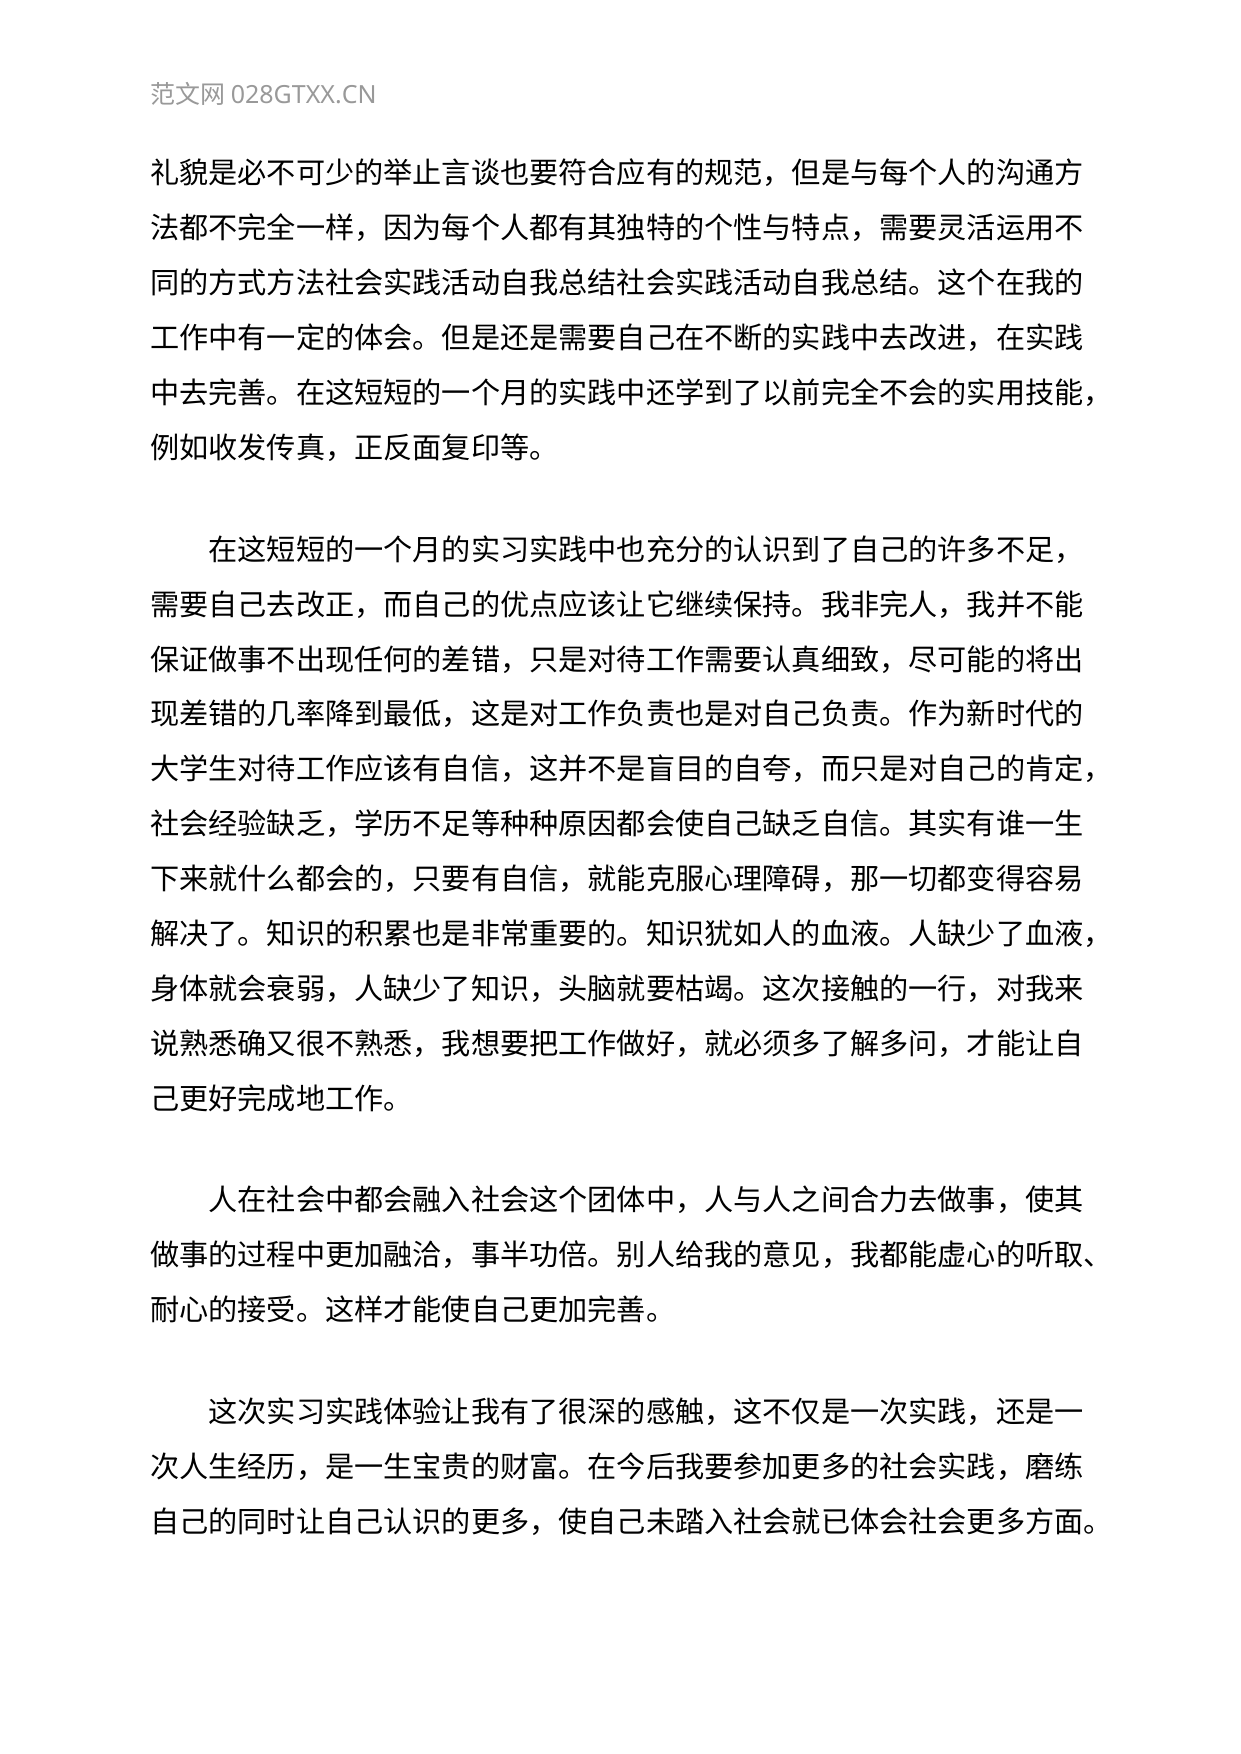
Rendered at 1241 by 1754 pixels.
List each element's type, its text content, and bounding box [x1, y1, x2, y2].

text 这次实习实践体验让我有了很深的感触，这不仅是一次实践，还是一次人生经历，是一生宝贵的财富。在今后我要参加更多的社会实践，磨练自己的同时让自己认识的更多，使自己未踏入社会就已体会社会更多方面。 [150, 1388, 1090, 1541]
text 人在社会中都会融入社会这个团体中，人与人之间合力去做事，使其做事的过程中更加融洽，事半功倍。别人给我的意见，我都能虚心的听取、耐心的接受。这样才能使自己更加完善。 [150, 1177, 1090, 1329]
text 在这短短的一个月的实习实践中也充分的认识到了自己的许多不足，需要自己去改正，而自己的优点应该让它继续保持。我非完人，我并不能保证做事不出现任何的差错，只是对待工作需要认真细致，尽可能的将出现差错的几率降到最低，这是对工作负责也是对自己负责。作为新时代的大学生对待工作应该有自信，这并不是盲目的自夸，而只是对自己的肯定，社会经验缺乏，学历不足等种种原因都会使自己缺乏自信。其实有谁一生下来就什么都会的，只要有自信，就能克服心理障碍，那一切都变得容易解决了。知识的积累也是非常重要的。知识犹如人的血液。人缺少了血液，身体就会衰弱，人缺少了知识，头脑就要枯竭。这次接触的一行，对我来说熟悉确又很不熟悉，我想要把工作做好，就必须多了解多问，才能让自己更好完成地工作。 [150, 526, 1090, 1117]
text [150, 150, 1090, 467]
